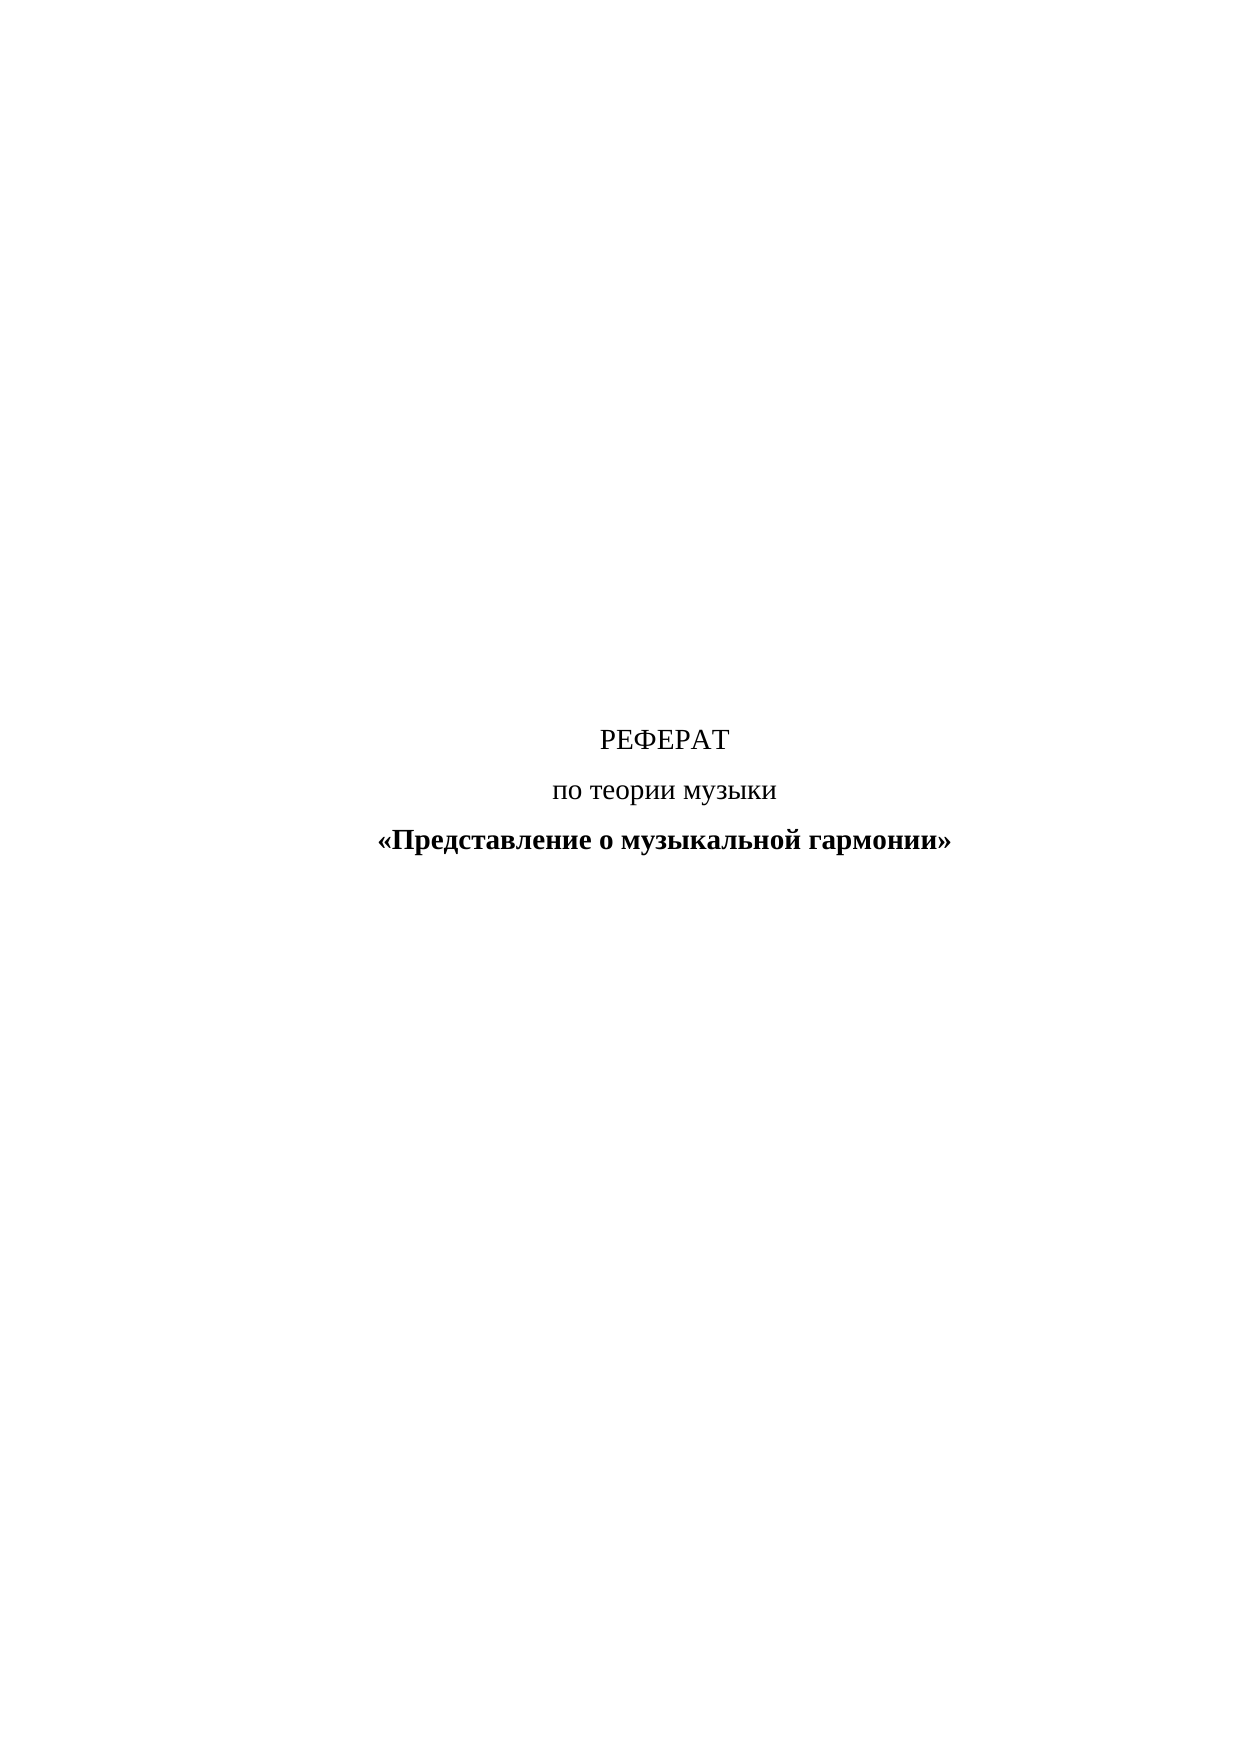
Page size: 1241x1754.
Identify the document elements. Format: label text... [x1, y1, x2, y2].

text по теории музыки [177, 772, 1152, 806]
text «Представление о музыкальной гармонии» [177, 822, 1152, 856]
text РЕФЕРАТ [177, 722, 1152, 755]
